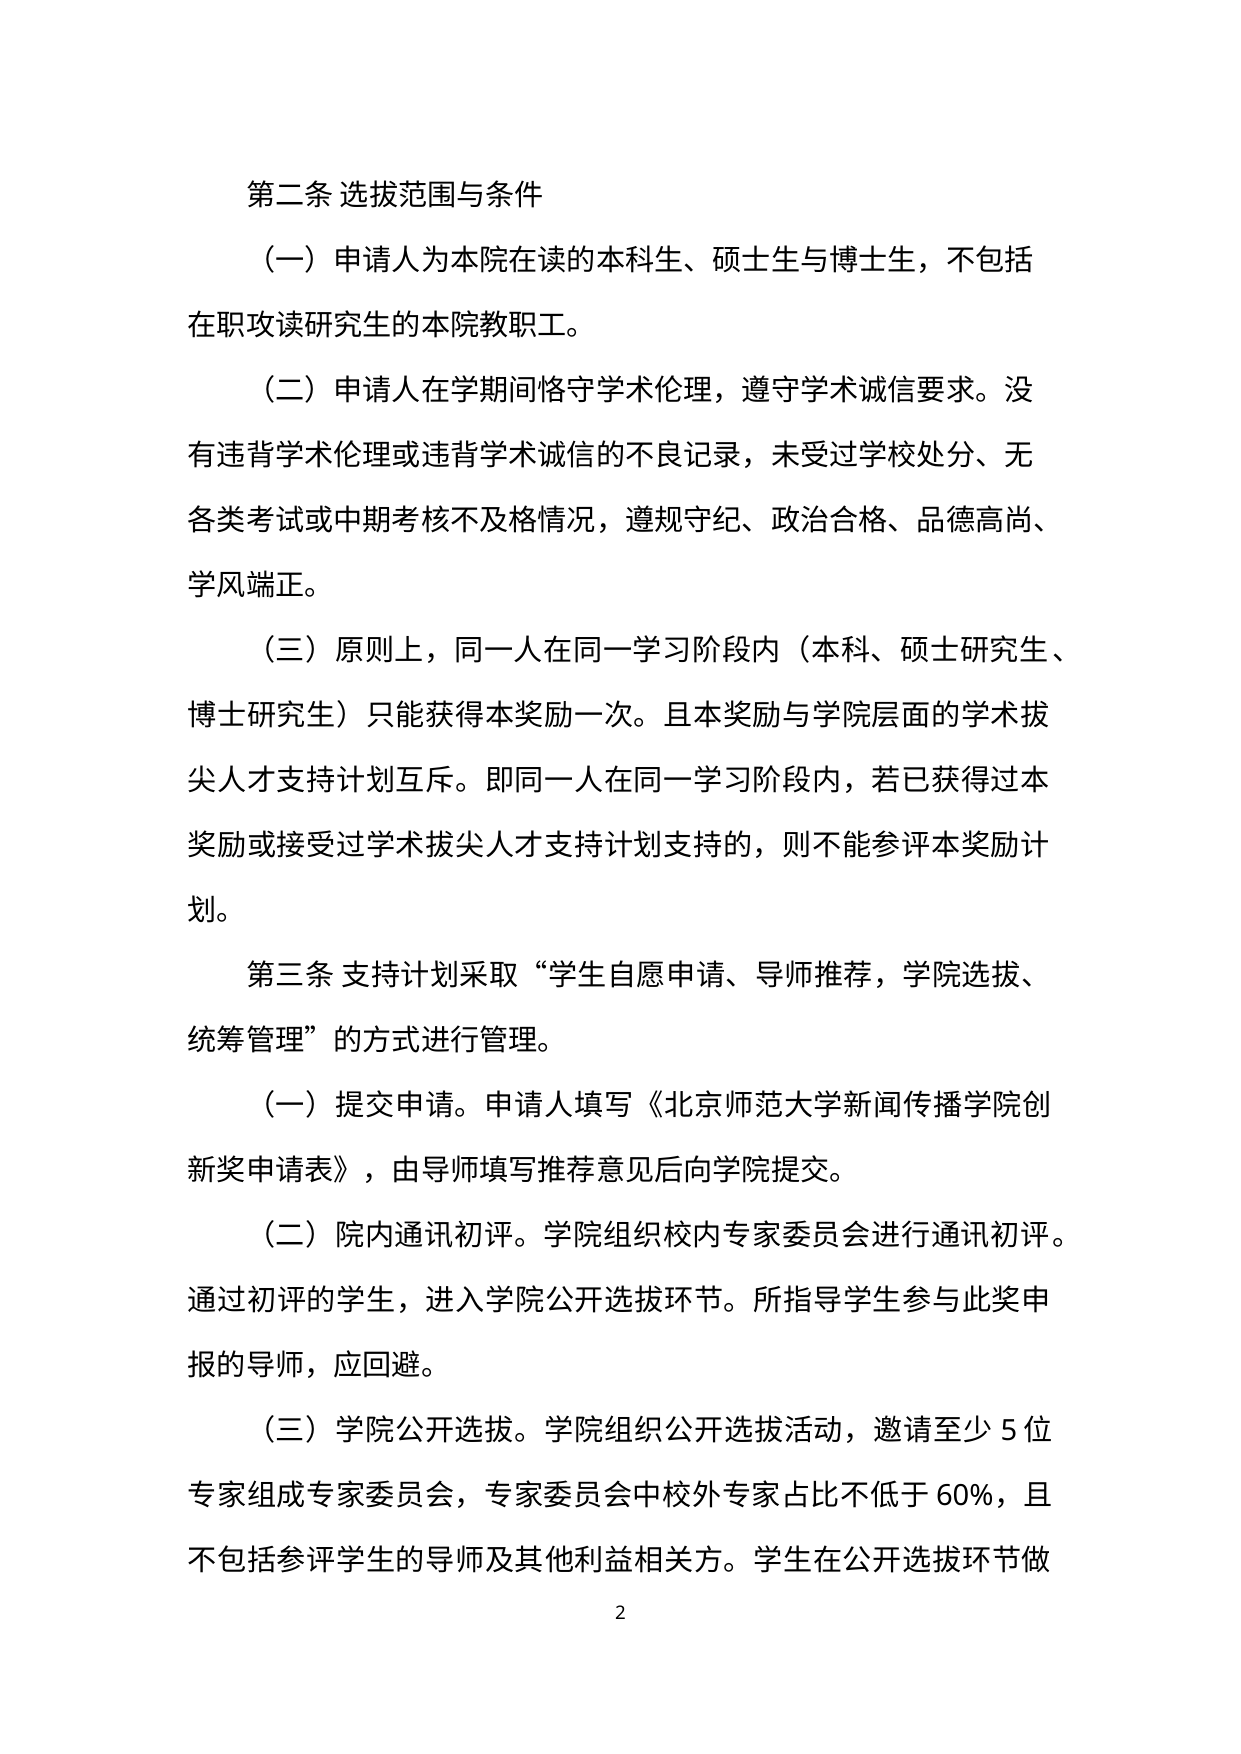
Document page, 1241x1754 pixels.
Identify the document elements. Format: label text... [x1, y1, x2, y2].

text （三）原则上，同一人在同一学习阶段内（本科、硕士研究生、博士研究生）只能获得本奖励一次。且本奖励与学院层面的学术拔尖人才支持计划互斥。即同一人在同一学习阶段内，若已获得过本奖励或接受过学术拔尖人才支持计划支持的，则不能参评本奖励计划。 [187, 615, 1053, 940]
text （二）申请人在学期间恪守学术伦理，遵守学术诚信要求。没有违背学术伦理或违背学术诚信的不良记录，未受过学校处分、无各类考试或中期考核不及格情况，遵规守纪、政治合格、品德高尚、学风端正。 [187, 355, 1053, 615]
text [187, 1395, 1053, 1590]
text 第三条 支持计划采取“学生自愿申请、导师推荐，学院选拔、统筹管理”的方式进行管理。 [187, 940, 1053, 1070]
text （二）院内通讯初评。学院组织校内专家委员会进行通讯初评。通过初评的学生，进入学院公开选拔环节。所指导学生参与此奖申报的导师，应回避。 [187, 1200, 1053, 1395]
text （一）提交申请。申请人填写《北京师范大学新闻传播学院创新奖申请表》，由导师填写推荐意见后向学院提交。 [187, 1070, 1053, 1200]
text 第二条 选拔范围与条件 [187, 160, 1053, 225]
text （一）申请人为本院在读的本科生、硕士生与博士生，不包括在职攻读研究生的本院教职工。 [187, 225, 1053, 355]
